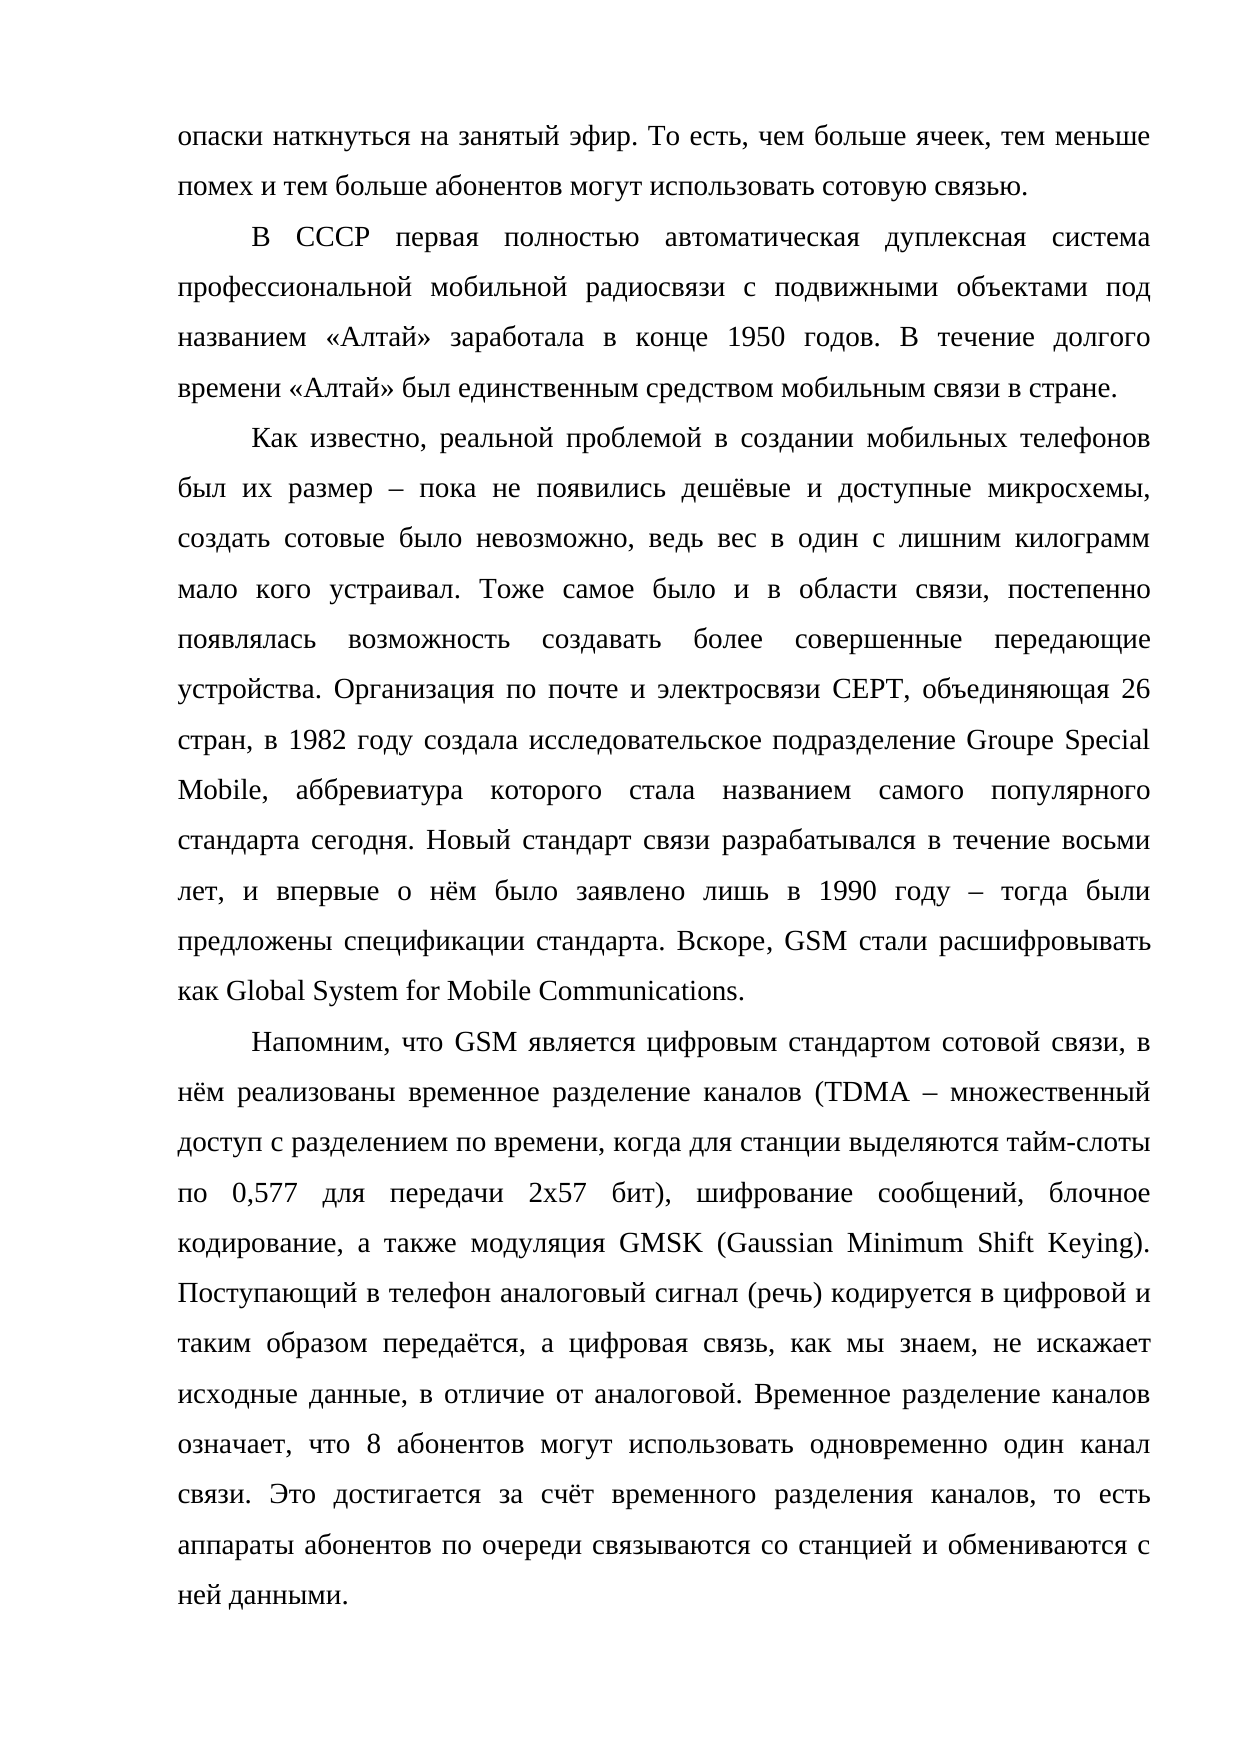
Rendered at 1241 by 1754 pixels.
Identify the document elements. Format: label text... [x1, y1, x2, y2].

text Напомним, что GSM является цифровым стандартом сотовой связи, в нём реализованы временное разделение каналов (TDMA – множественный доступ с разделением по времени, когда для станции выделяются тайм-слоты по 0,577 для передачи 2x57 бит), шифрование сообщений, блочное кодирование, а также модуляция GMSK (Gaussian Minimum Shift Keying). Поступающий в телефон аналоговый сигнал (речь) кодируется в цифровой и таким образом передаётся, а цифровая связь, как мы знаем, не искажает исходные данные, в отличие от аналоговой. Временное разделение каналов означает, что 8 абонентов могут использовать одновременно один канал связи. Это достигается за счёт временного разделения каналов, то есть аппараты абонентов по очереди связываются со станцией и обмениваются с ней данными. [177, 1024, 1152, 1611]
text Как известно, реальной проблемой в создании мобильных телефонов был их размер – пока не появились дешёвые и доступные микросхемы, создать сотовые было невозможно, ведь вес в один с лишним килограмм мало кого устраивал. Тоже самое было и в области связи, постепенно появлялась возможность создавать более совершенные передающие устройства. Организация по почте и электросвязи СЕРТ, объединяющая 26 стран, в 1982 году создала исследовательское подразделение Groupe Special Mobile, аббревиатура которого стала названием самого популярного стандарта сегодня. Новый стандарт связи разрабатывался в течение восьми лет, и впервые о нём было заявлено лишь в 1990 году – тогда были предложены спецификации стандарта. Вскоре, GSM стали расшифровывать как Global System for Mobile Communications. [177, 420, 1152, 1007]
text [177, 118, 1152, 202]
text В СССР первая полностью автоматическая дуплексная система профессиональной мобильной радиосвязи с подвижными объектами под названием «Алтай» заработала в конце 1950 годов. В течение долгого времени «Алтай» был единственным средством мобильным связи в стране. [177, 219, 1152, 403]
